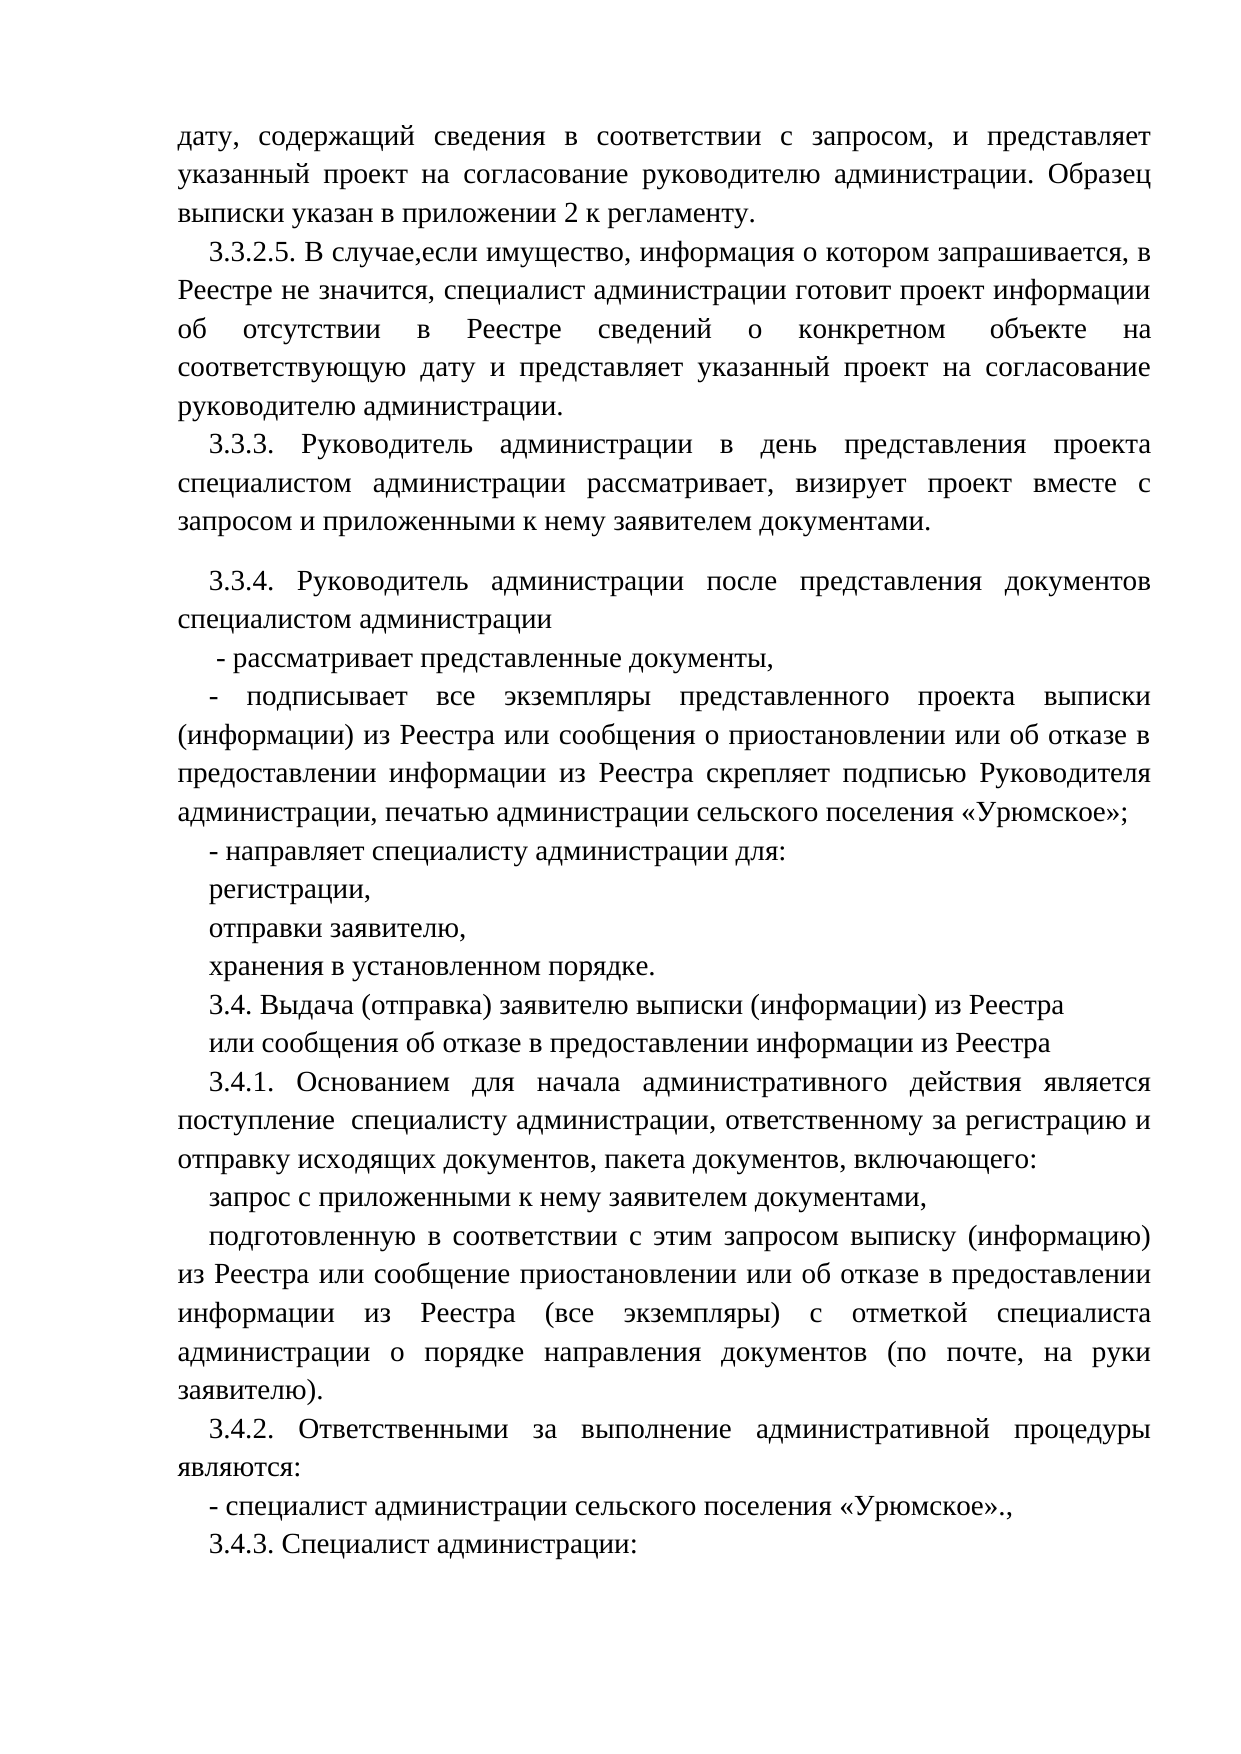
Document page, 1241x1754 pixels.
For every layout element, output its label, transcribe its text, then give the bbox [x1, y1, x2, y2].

text 3.4.1. Основанием для начала административного действия является поступление специалисту администрации, ответственному за регистрацию и отправку исходящих документов, пакета документов, включающего: [177, 1064, 1152, 1174]
text - рассматривает представленные документы, [177, 640, 1152, 673]
text регистрации, [177, 871, 1152, 905]
text хранения в установленном порядке. [177, 948, 1152, 982]
text - направляет специалисту администрации для: [177, 833, 1152, 866]
text 3.4. Выдача (отправка) заявителю выписки (информации) из Реестра [177, 987, 1152, 1020]
text 3.3.4. Руководитель администрации после представления документов специалистом администрации [177, 563, 1152, 635]
text 3.4.3. Специалист администрации: [177, 1526, 1152, 1560]
text - подписывает все экземпляры представленного проекта выписки (информации) из Реестра или сообщения о приостановлении или об отказе в предоставлении информации из Реестра скрепляет подписью Руководителя администрации, печатью администрации сельского поселения «Урюмское»; [177, 678, 1152, 828]
text - специалист администрации сельского поселения «Урюмское»., [177, 1488, 1152, 1521]
text 3.4.2. Ответственными за выполнение административной процедуры являются: [177, 1411, 1152, 1483]
text или сообщения об отказе в предоставлении информации из Реестра [177, 1025, 1152, 1059]
text запрос с приложенными к нему заявителем документами, [177, 1179, 1152, 1213]
text 3.3.2.5. В случае,если имущество, информация о котором запрашивается, в Реестре не значится, специалист администрации готовит проект информации об отсутствии в Реестре сведений о конкретном объекте на соответствующую дату и представляет указанный проект на согласование руководителю администрации. [177, 234, 1152, 421]
text отправки заявителю, [177, 910, 1152, 943]
text 3.3.3. Руководитель администрации в день представления проекта специалистом администрации рассматривает, визирует проект вместе с запросом и приложенными к нему заявителем документами. [177, 426, 1152, 537]
text подготовленную в соответствии с этим запросом выписку (информацию) из Реестра или сообщение приостановлении или об отказе в предоставлении информации из Реестра (все экземпляры) с отметкой специалиста администрации о порядке направления документов (по почте, на руки заявителю). [177, 1218, 1152, 1406]
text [177, 118, 1152, 229]
